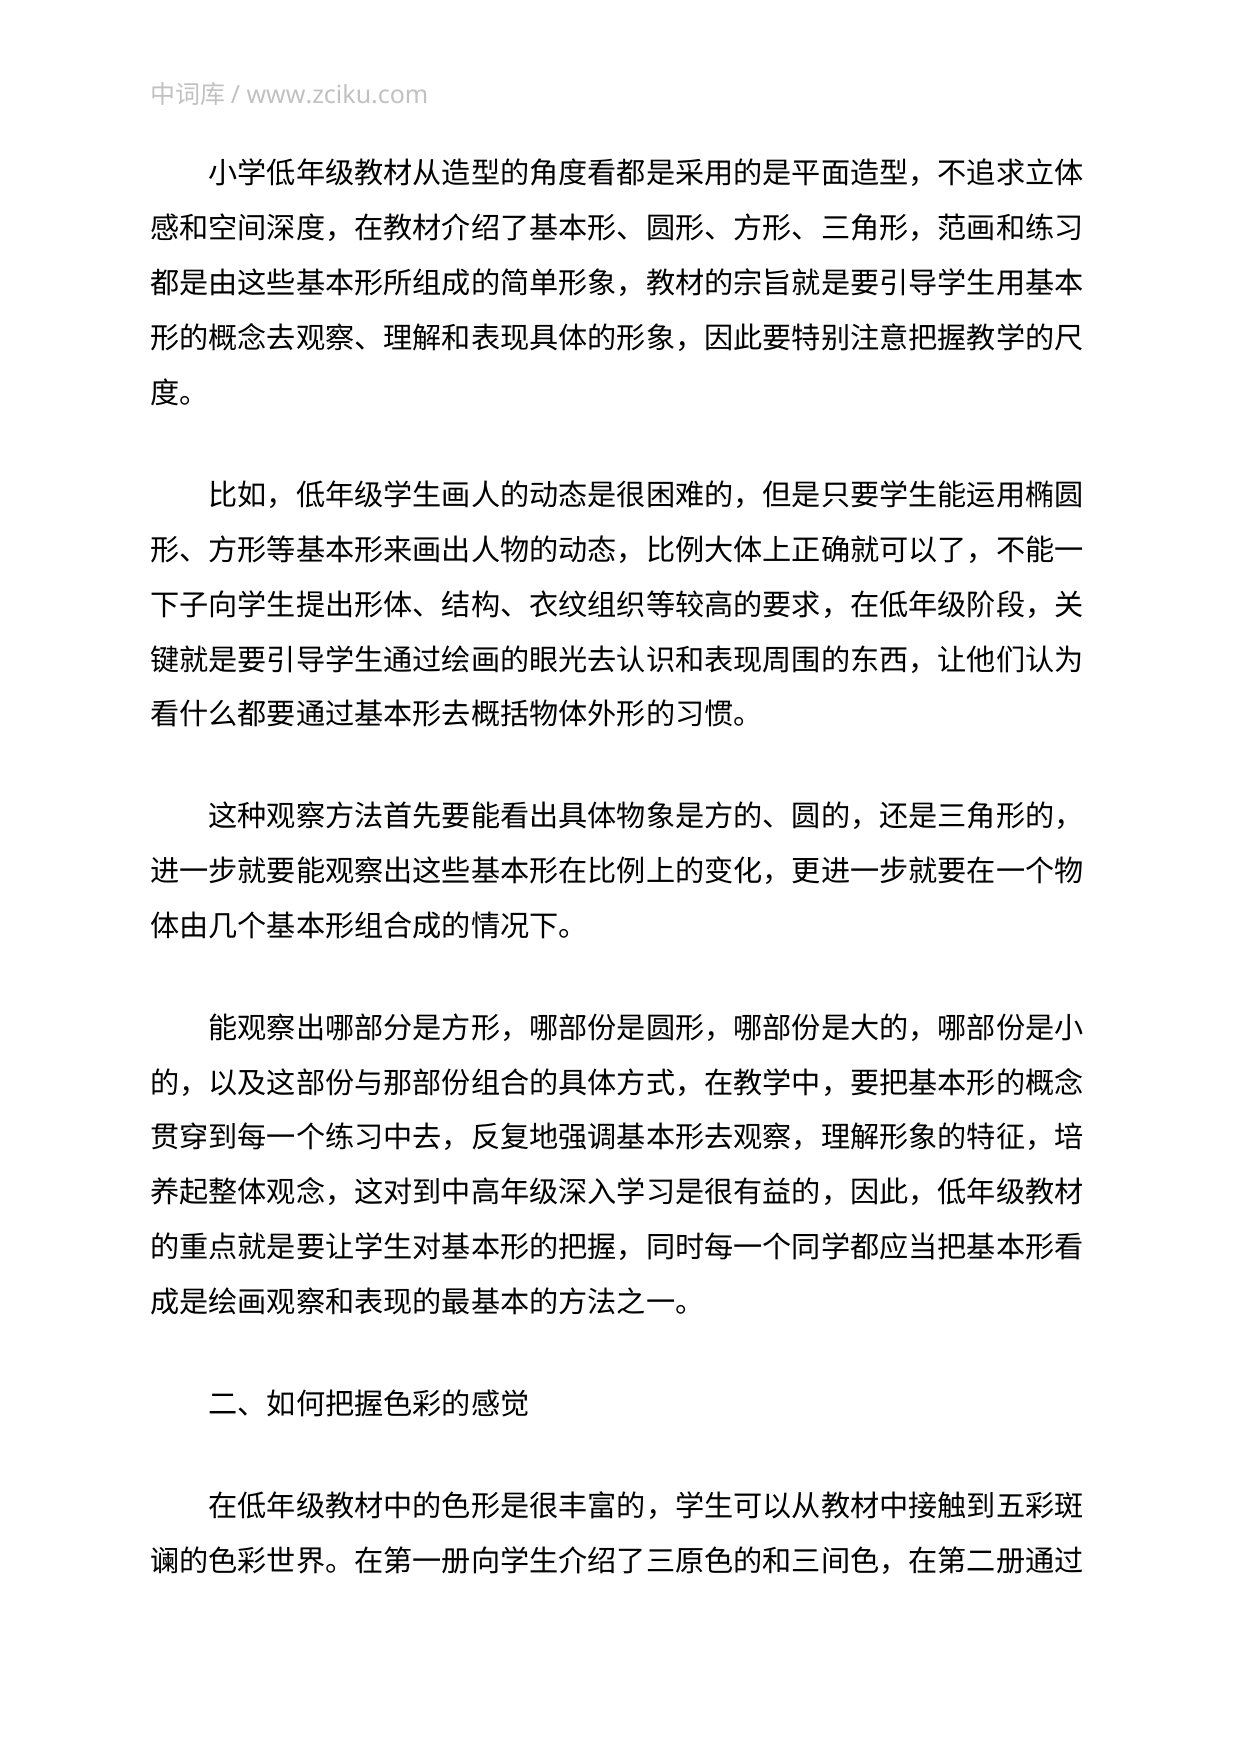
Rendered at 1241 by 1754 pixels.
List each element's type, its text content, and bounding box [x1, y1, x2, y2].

text 这种观察方法首先要能看出具体物象是方的、圆的，还是三角形的，进一步就要能观察出这些基本形在比例上的变化，更进一步就要在一个物体由几个基本形组合成的情况下。 [150, 793, 1090, 945]
text 能观察出哪部分是方形，哪部份是圆形，哪部份是大的，哪部份是小的，以及这部份与那部份组合的具体方式，在教学中，要把基本形的概念贯穿到每一个练习中去，反复地强调基本形去观察，理解形象的特征，培养起整体观念，这对到中高年级深入学习是很有益的，因此，低年级教材的重点就是要让学生对基本形的把握，同时每一个同学都应当把基本形看成是绘画观察和表现的最基本的方法之一。 [150, 1004, 1090, 1321]
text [150, 1482, 1090, 1579]
text 小学低年级教材从造型的角度看都是采用的是平面造型，不追求立体感和空间深度，在教材介绍了基本形、圆形、方形、三角形，范画和练习都是由这些基本形所组成的简单形象，教材的宗旨就是要引导学生用基本形的概念去观察、理解和表现具体的形象，因此要特别注意把握教学的尺度。 [150, 150, 1090, 412]
text 比如，低年级学生画人的动态是很困难的，但是只要学生能运用椭圆形、方形等基本形来画出人物的动态，比例大体上正确就可以了，不能一下子向学生提出形体、结构、衣纹组织等较高的要求，在低年级阶段，关键就是要引导学生通过绘画的眼光去认识和表现周围的东西，让他们认为看什么都要通过基本形去概括物体外形的习惯。 [150, 471, 1090, 733]
text 二、如何把握色彩的感觉 [150, 1381, 1090, 1423]
